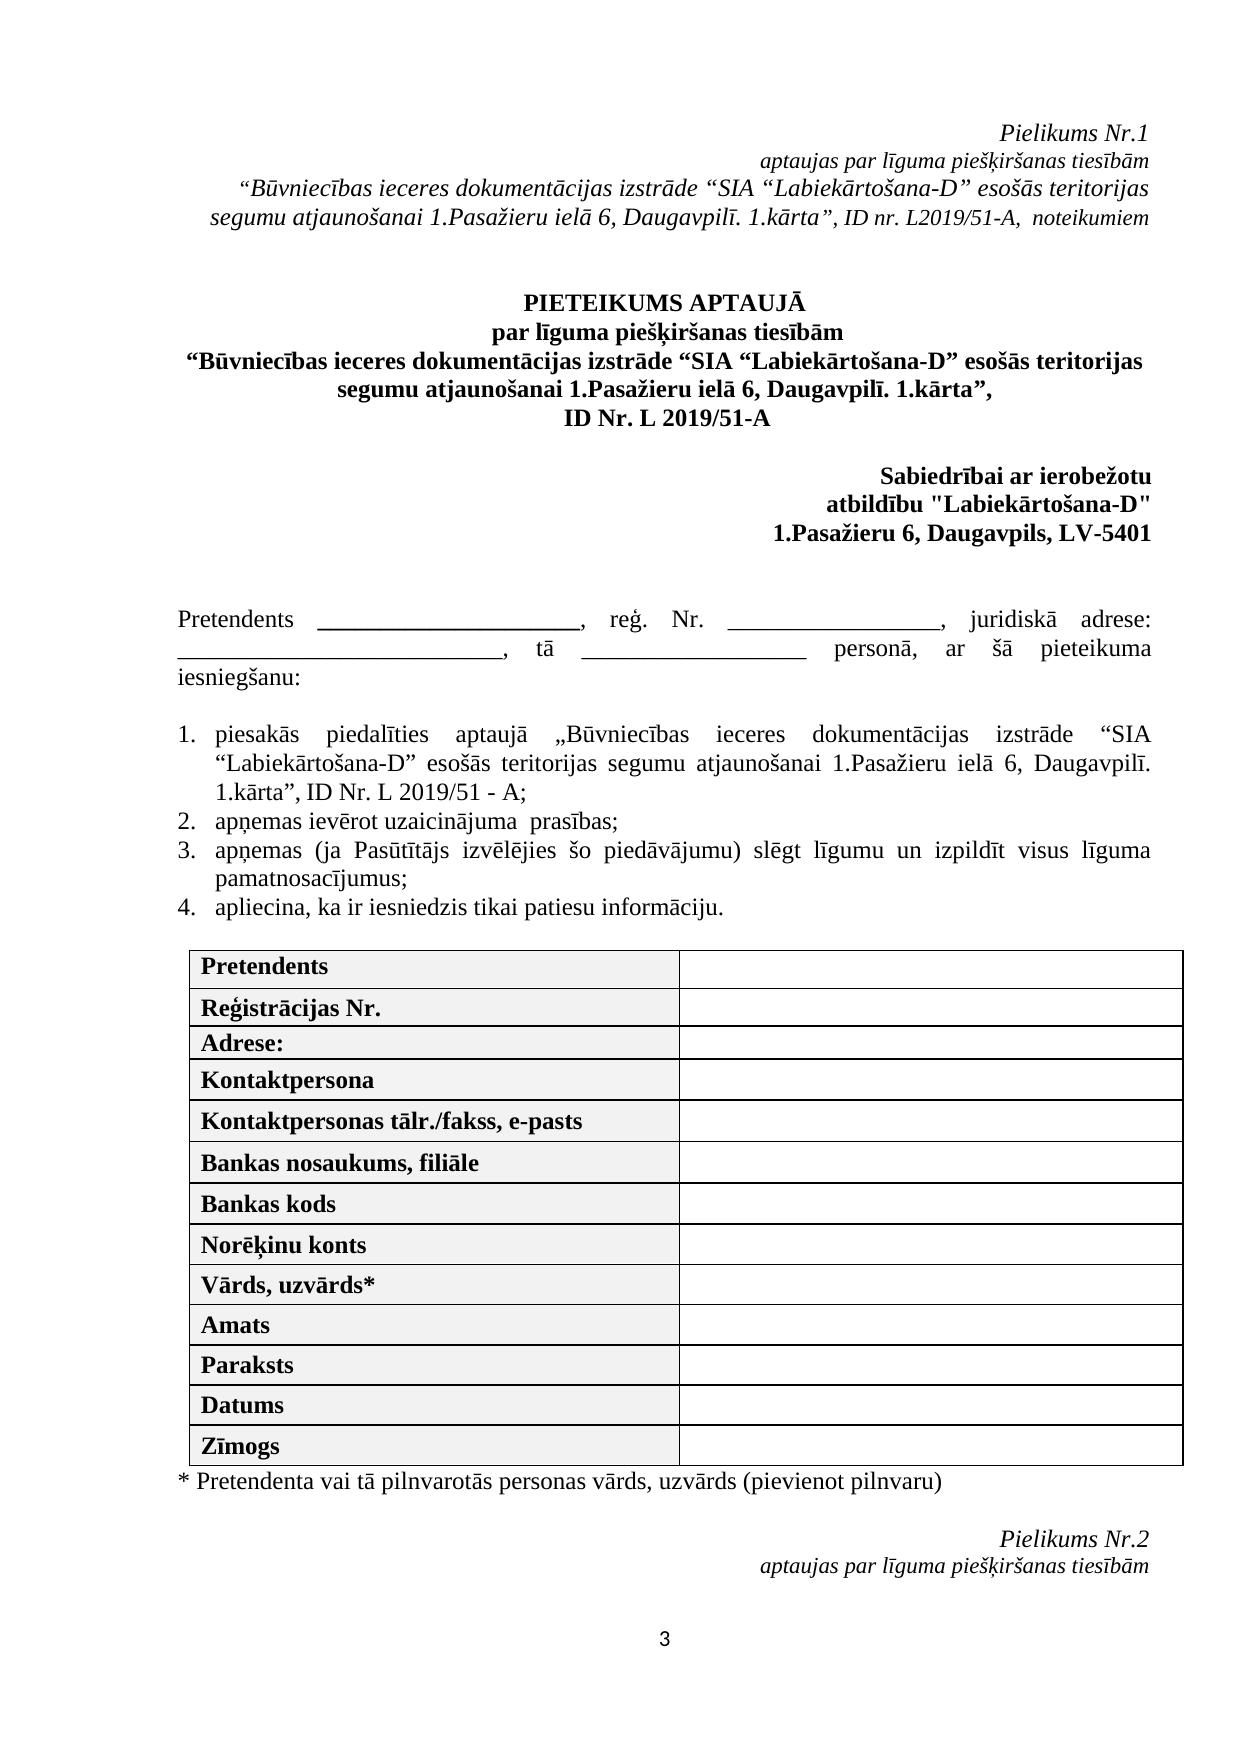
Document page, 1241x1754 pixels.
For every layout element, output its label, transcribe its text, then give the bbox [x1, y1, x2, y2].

table_cell [680, 1225, 1182, 1263]
text * Pretendenta vai tā pilnvarotās personas vārds, uzvārds (pievienot pilnvaru) [177, 1466, 1152, 1495]
table_cell Reģistrācijas Nr. [190, 989, 679, 1025]
table_cell Kontaktpersonas tālr./fakss, e-pasts [190, 1101, 679, 1141]
text Pretendents _____________________, reģ. Nr. _________________, juridiskā adrese: __________________________, tā __________________ personā, ar šā pieteikuma iesniegšanu: [177, 604, 1152, 691]
table_cell [680, 1101, 1182, 1141]
table_cell [680, 1027, 1182, 1058]
table_cell Adrese: [190, 1027, 679, 1058]
table_cell Bankas kods [190, 1184, 679, 1223]
text par līguma piešķiršanas tiesībām [177, 317, 1152, 346]
table_cell Paraksts [190, 1346, 679, 1384]
table_cell [680, 1142, 1182, 1182]
text aptaujas par līguma piešķiršanas tiesībām [177, 1552, 1152, 1579]
table_cell [680, 1184, 1182, 1223]
text Pielikums Nr.2 [177, 1524, 1152, 1552]
table_header [680, 951, 1182, 987]
text ID Nr. L 2019/51-A [177, 403, 1152, 432]
table_cell Datums [190, 1386, 679, 1424]
table_cell [680, 1265, 1182, 1304]
text Pielikums Nr.1 [177, 118, 1152, 147]
list apliecina, ka ir iesniedzis tikai patiesu informāciju. [177, 892, 1152, 921]
list piesakās piedalīties aptaujā „Būvniecības ieceres dokumentācijas izstrāde “SIA “Labiekārtošana-D” esošās teritorijas segumu atjaunošanai 1.Pasažieru ielā 6, Daugavpilī. 1.kārta”, ID Nr. L 2019/51 - A; [177, 719, 1152, 806]
table_cell [680, 1426, 1182, 1464]
text PIETEIKUMS APTAUJĀ [177, 288, 1152, 317]
table_cell Vārds, uzvārds* [190, 1265, 679, 1304]
table_cell Zīmogs [190, 1426, 679, 1464]
table_header Pretendents [190, 951, 679, 987]
table_cell [680, 1386, 1182, 1424]
table_cell [680, 989, 1182, 1025]
text atbildību "Labiekārtošana-D" [177, 489, 1152, 518]
table_cell Bankas nosaukums, filiāle [190, 1142, 679, 1182]
table_cell Amats [190, 1305, 679, 1344]
text Sabiedrībai ar ierobežotu [177, 461, 1152, 489]
list apņemas (ja Pasūtītājs izvēlējies šo piedāvājumu) slēgt līgumu un izpildīt visus līguma pamatnosacījumus; [177, 835, 1152, 892]
table_cell [680, 1305, 1182, 1344]
list apņemas ievērot uzaicinājuma prasības; [177, 806, 1152, 835]
table_cell [680, 1346, 1182, 1384]
text 1.Pasažieru 6, Daugavpils, LV-5401 [177, 518, 1152, 547]
table_cell Norēķinu konts [190, 1225, 679, 1263]
text aptaujas par līguma piešķiršanas tiesībām [177, 147, 1152, 173]
table_cell Kontaktpersona [190, 1060, 679, 1099]
table_cell [680, 1060, 1182, 1099]
text “Būvniecības ieceres dokumentācijas izstrāde “SIA “Labiekārtošana-D” esošās teritorijas segumu atjaunošanai 1.Pasažieru ielā 6, Daugavpilī. 1.kārta”, ID nr. L2019/51-A, noteikumiem [177, 173, 1152, 231]
text “Būvniecības ieceres dokumentācijas izstrāde “SIA “Labiekārtošana-D” esošās teritorijas segumu atjaunošanai 1.Pasažieru ielā 6, Daugavpilī. 1.kārta”, [177, 346, 1152, 403]
